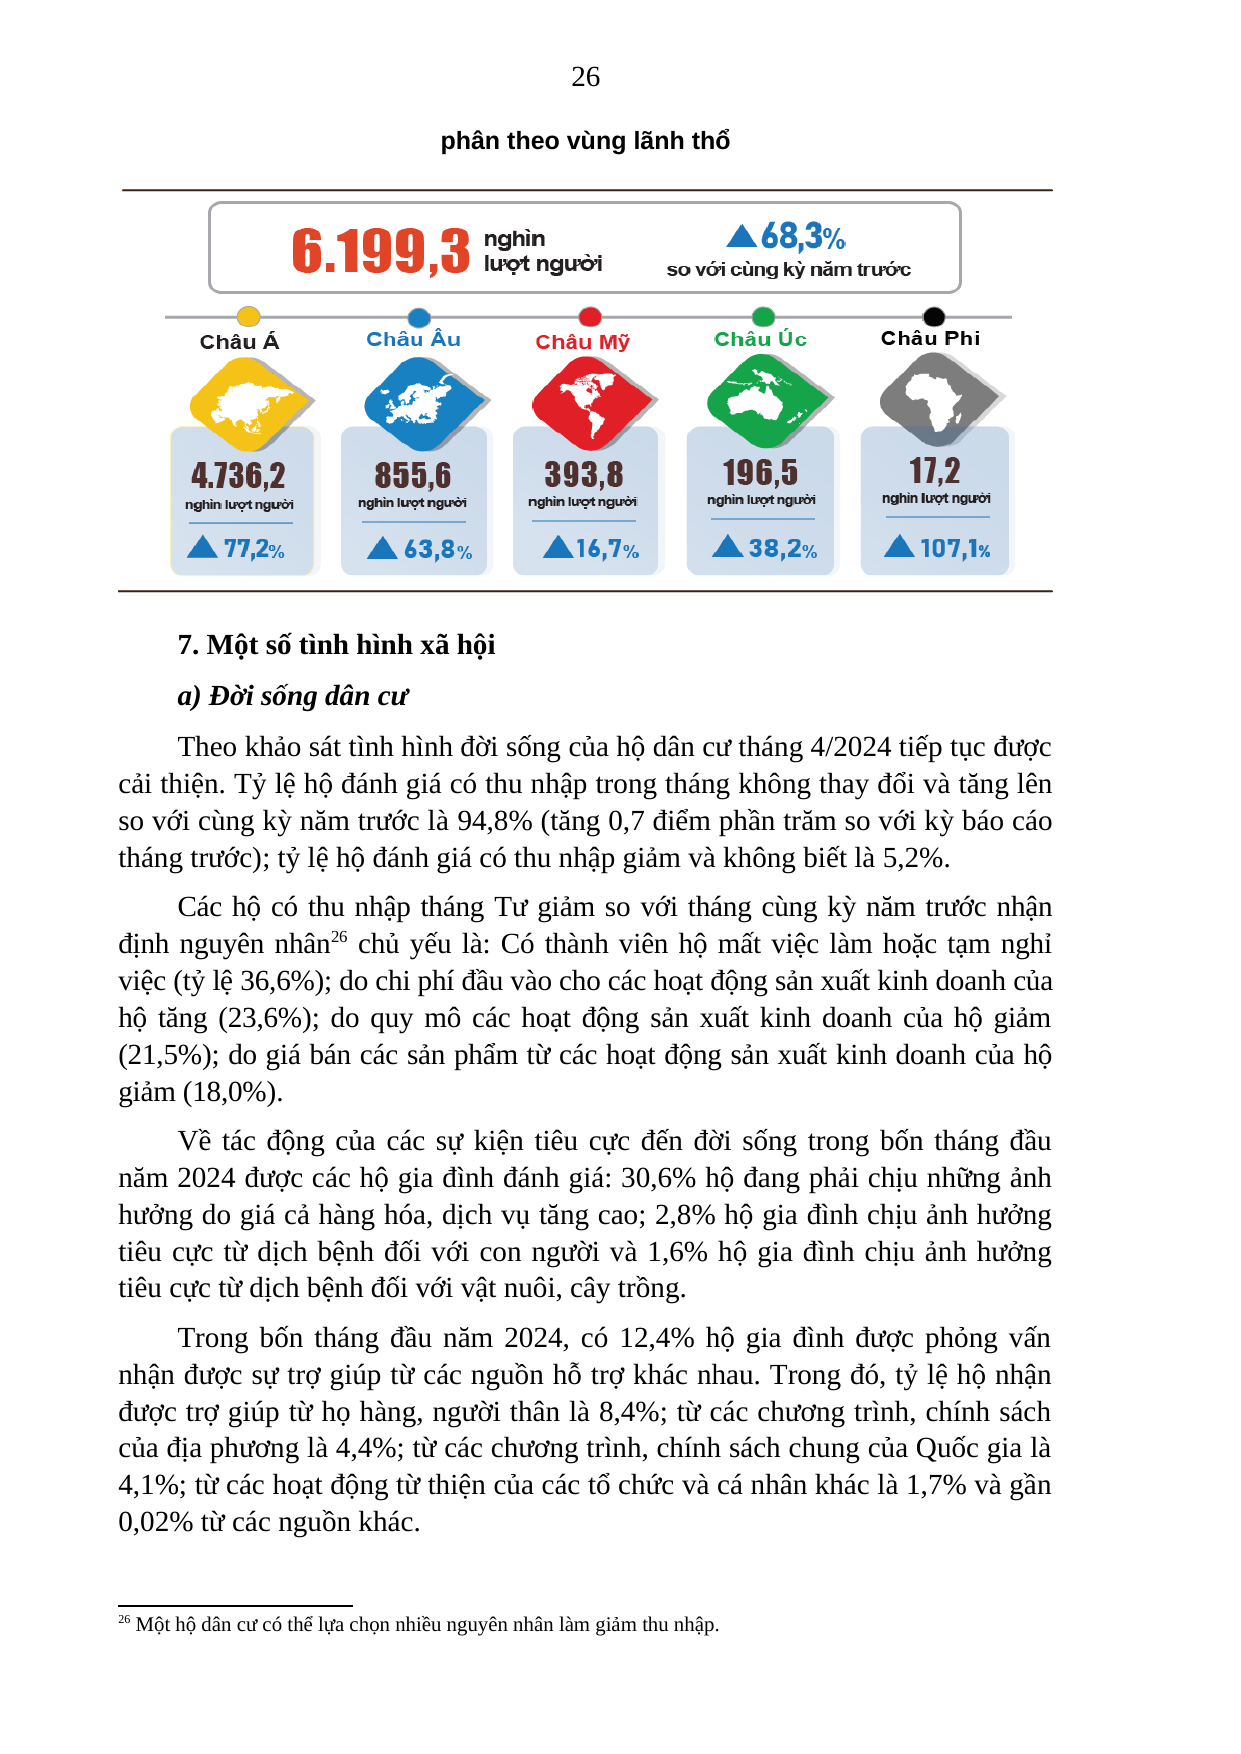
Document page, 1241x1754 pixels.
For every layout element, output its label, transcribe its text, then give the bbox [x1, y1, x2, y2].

text phân theo vùng lãnh thổ [118, 126, 1053, 155]
text a) Đời sống dân cư [118, 678, 1053, 712]
text Trong bốn tháng đầu năm 2024, có 12,4% hộ gia đình được phỏng vấn nhận được sự trợ giúp từ các nguồn hỗ trợ khác nhau. Trong đó, tỷ lệ hộ nhận được trợ giúp từ họ hàng, người thân là 8,4%; từ các chương trình, chính sách của địa phương là 4,4%; từ các chương trình, chính sách chung của Quốc gia là 4,1%; từ các hoạt động từ thiện của các tổ chức và cá nhân khác là 1,7% và gần 0,02% từ các nguồn khác. [118, 1320, 1053, 1538]
text 7. Một số tình hình xã hội [118, 627, 1053, 661]
text Các hộ có thu nhập tháng Tư giảm so với tháng cùng kỳ năm trước nhận định nguyên nhân chủ yếu là: Có thành viên hộ mất việc làm hoặc tạm nghỉ việc (tỷ lệ 36,6%); do chi phí đầu vào cho các hoạt động sản xuất kinh doanh của hộ tăng (23,6%); do quy mô các hoạt động sản xuất kinh doanh của hộ giảm (21,5%); do giá bán các sản phẩm từ các hoạt động sản xuất kinh doanh của hộ giảm (18,0%). [118, 889, 1053, 1107]
picture [118, 184, 1053, 599]
text Về tác động của các sự kiện tiêu cực đến đời sống trong bốn tháng đầu năm 2024 được các hộ gia đình đánh giá: 30,6% hộ đang phải chịu những ảnh hưởng do giá cả hàng hóa, dịch vụ tăng cao; 2,8% hộ gia đình chịu ảnh hưởng tiêu cực từ dịch bệnh đối với con người và 1,6% hộ gia đình chịu ảnh hưởng tiêu cực từ dịch bệnh đối với vật nuôi, cây trồng. [118, 1123, 1053, 1304]
text Theo khảo sát tình hình đời sống của hộ dân cư tháng 4/2024 tiếp tục được cải thiện. Tỷ lệ hộ đánh giá có thu nhập trong tháng không thay đổi và tăng lên so với cùng kỳ năm trước là 94,8% (tăng 0,7 điểm phần trăm so với kỳ báo cáo tháng trước); tỷ lệ hộ đánh giá có thu nhập giảm và không biết là 5,2%. [118, 729, 1053, 873]
